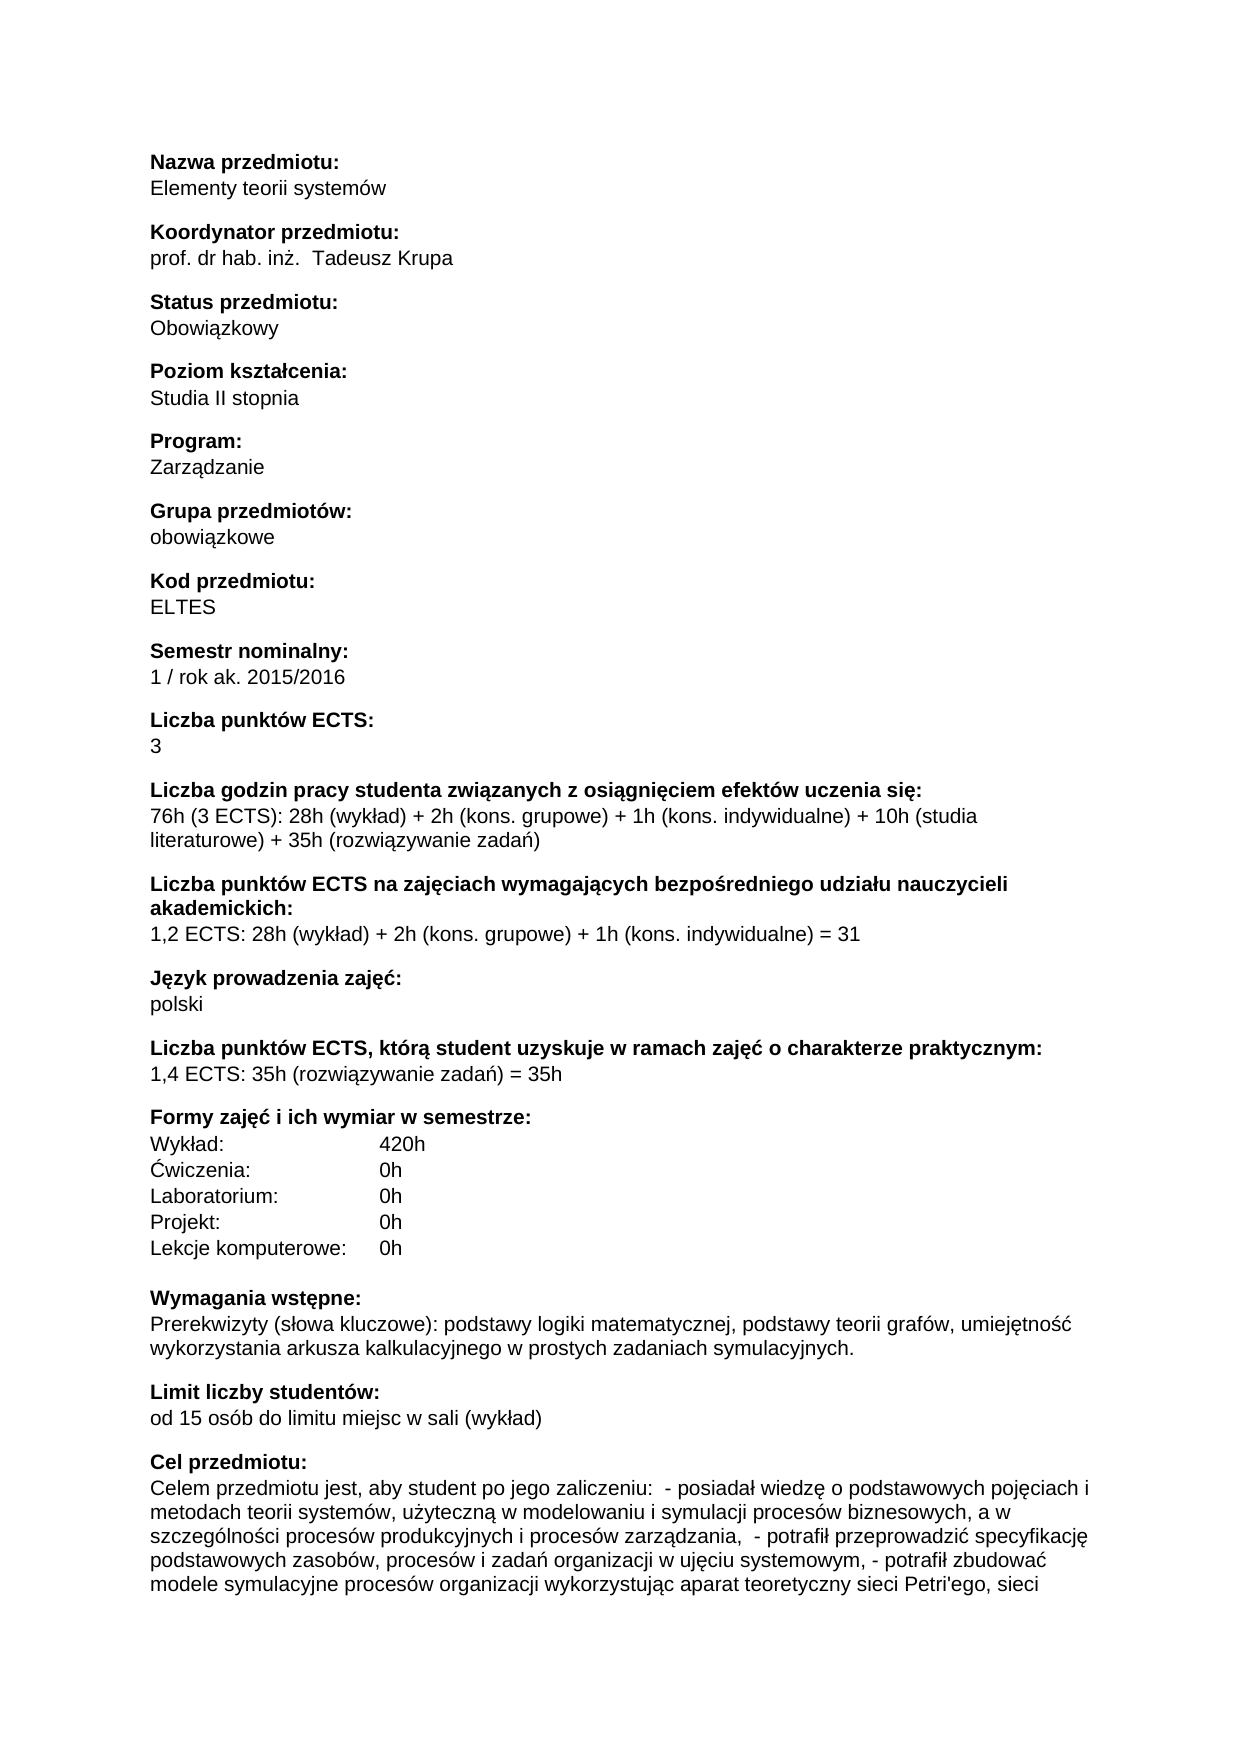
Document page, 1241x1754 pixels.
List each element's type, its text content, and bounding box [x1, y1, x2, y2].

text Limit liczby studentów: [150, 1380, 1090, 1404]
table_cell 0h [369, 1234, 597, 1260]
text Nazwa przedmiotu: [150, 150, 1090, 174]
text 3 [150, 734, 1090, 758]
text Elementy teorii systemów [150, 176, 1090, 200]
table_cell Projekt: [140, 1210, 367, 1234]
text Status przedmiotu: [150, 289, 1090, 313]
text Formy zajęć i ich wymiar w semestrze: [150, 1105, 1090, 1129]
text Cel przedmiotu: [150, 1449, 1090, 1473]
text Semestr nominalny: [150, 638, 1090, 662]
text prof. dr hab. inż. Tadeusz Krupa [150, 246, 1090, 270]
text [150, 1476, 1090, 1595]
table_cell 0h [369, 1156, 597, 1182]
text 1,4 ECTS: 35h (rozwiązywanie zadań) = 35h [150, 1061, 1090, 1085]
text ELTES [150, 595, 1090, 619]
text Liczba punktów ECTS na zajęciach wymagających bezpośredniego udziału nauczycieli akademickich: [150, 872, 1090, 920]
table_cell Ćwiczenia: [140, 1158, 367, 1182]
text Zarządzanie [150, 455, 1090, 479]
text Grupa przedmiotów: [150, 499, 1090, 523]
text polski [150, 992, 1090, 1016]
text Liczba punktów ECTS: [150, 708, 1090, 732]
table_cell 0h [369, 1208, 597, 1234]
table_cell Lekcje komputerowe: [140, 1236, 367, 1260]
text Koordynator przedmiotu: [150, 220, 1090, 244]
text 1 / rok ak. 2015/2016 [150, 664, 1090, 688]
text Liczba godzin pracy studenta związanych z osiągnięciem efektów uczenia się: [150, 778, 1090, 802]
table_header Wykład: [140, 1132, 367, 1156]
text Wymagania wstępne: [150, 1286, 1090, 1310]
text Kod przedmiotu: [150, 569, 1090, 593]
text Prerekwizyty (słowa kluczowe): podstawy logiki matematycznej, podstawy teorii grafów, umiejętność wykorzystania arkusza kalkulacyjnego w prostych zadaniach symulacyjnych. [150, 1312, 1090, 1360]
text Język prowadzenia zajęć: [150, 966, 1090, 989]
text 76h (3 ECTS): 28h (wykład) + 2h (kons. grupowe) + 1h (kons. indywidualne) + 10h (studia literaturowe) + 35h (rozwiązywanie zadań) [150, 804, 1090, 852]
text Program: [150, 429, 1090, 453]
text Poziom kształcenia: [150, 359, 1090, 383]
text Liczba punktów ECTS, którą student uzyskuje w ramach zajęć o charakterze praktycznym: [150, 1035, 1090, 1059]
text Obowiązkowy [150, 316, 1090, 339]
table_cell 0h [369, 1182, 597, 1208]
text od 15 osób do limitu miejsc w sali (wykład) [150, 1406, 1090, 1430]
table_header 420h [369, 1132, 597, 1156]
text obowiązkowe [150, 525, 1090, 549]
text Studia II stopnia [150, 385, 1090, 409]
text 1,2 ECTS: 28h (wykład) + 2h (kons. grupowe) + 1h (kons. indywidualne) = 31 [150, 922, 1090, 946]
table_cell Laboratorium: [140, 1184, 367, 1208]
